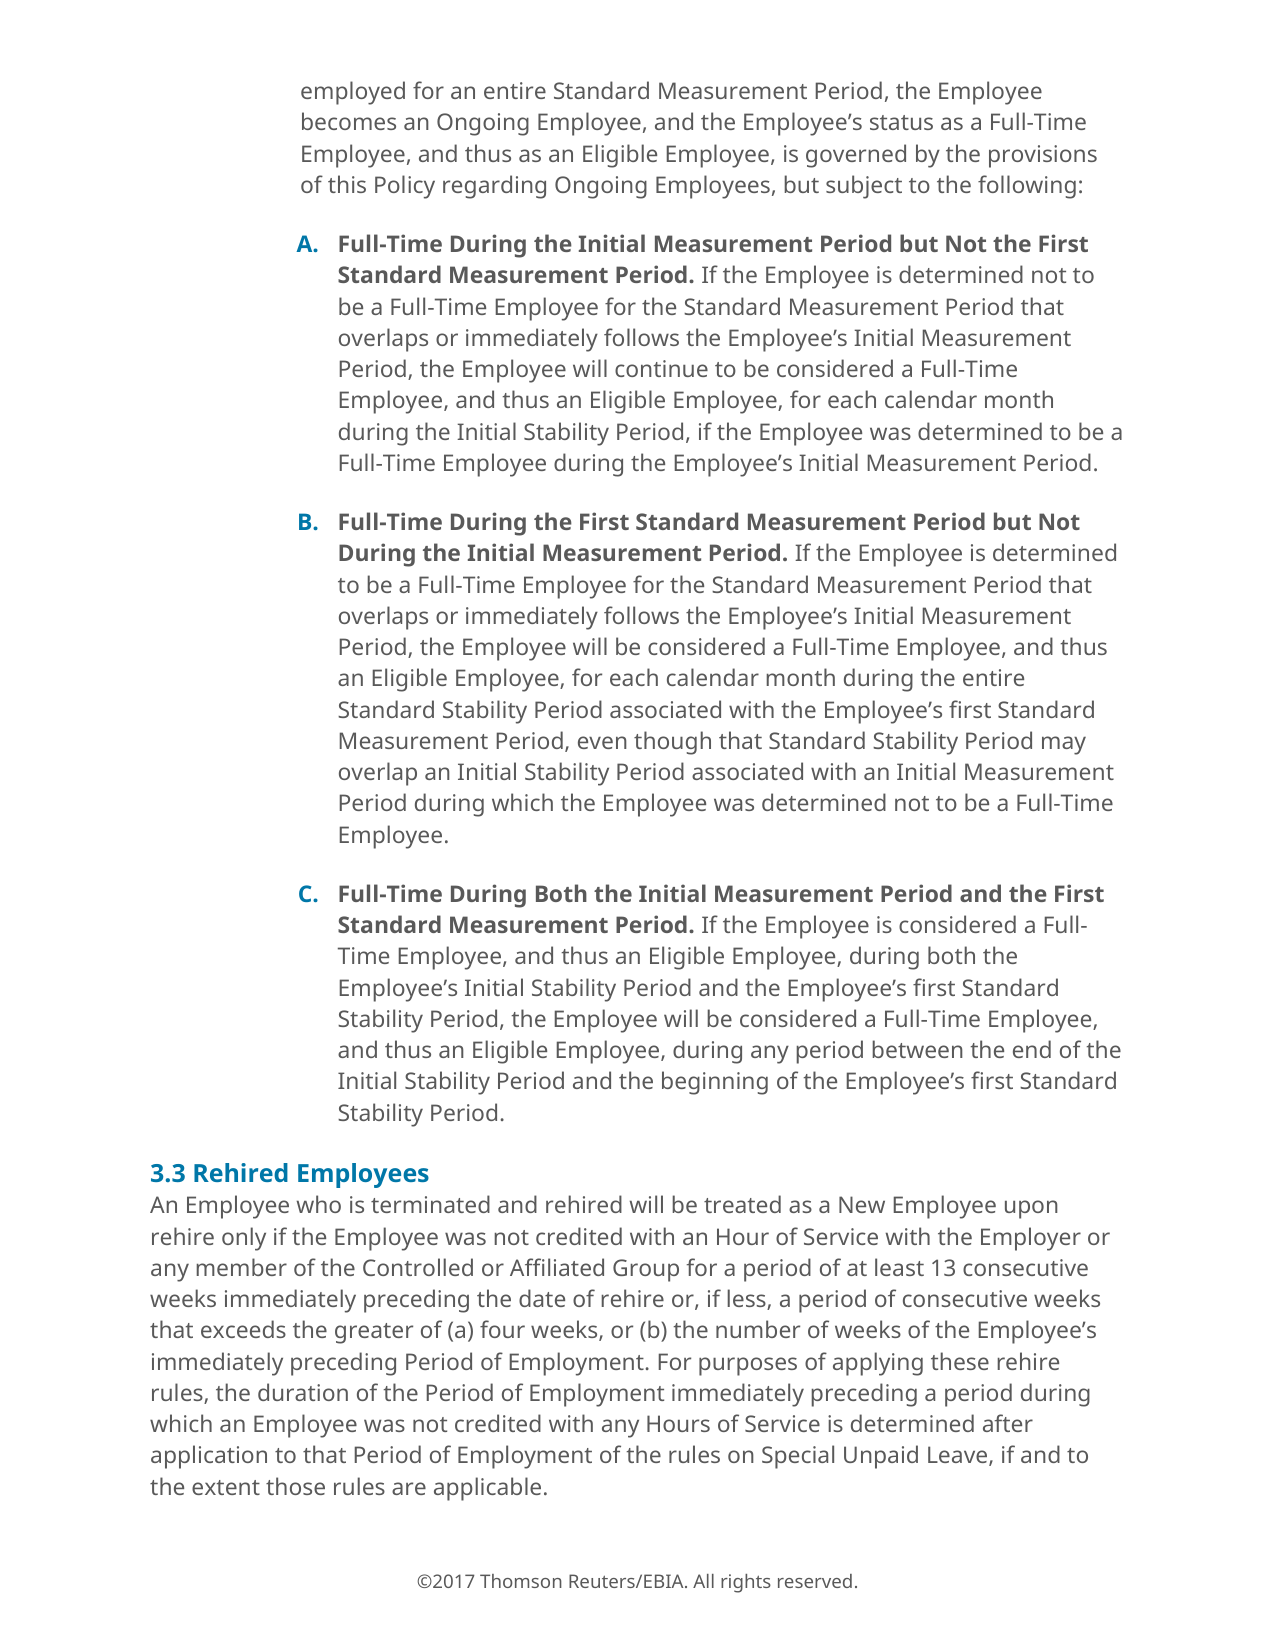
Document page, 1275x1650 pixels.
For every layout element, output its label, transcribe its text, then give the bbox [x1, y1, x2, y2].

text 3.3 Rehired Employees [150, 1155, 1125, 1189]
list Full-Time During Both the Initial Measurement Period and the First Standard Measurement Period. If the Employee is considered a Full-Time Employee, and thus an Eligible Employee, during both the Employee’s Initial Stability Period and the Employee’s first Standard Stability Period, the Employee will be considered a Full-Time Employee, and thus an Eligible Employee, during any period between the end of the Initial Stability Period and the beginning of the Employee’s first Standard Stability Period. [319, 878, 1125, 1128]
text An Employee who is terminated and rehired will be treated as a New Employee upon rehire only if the Employee was not credited with an Hour of Service with the Employer or any member of the Controlled or Affiliated Group for a period of at least 13 consecutive weeks immediately preceding the date of rehire or, if less, a period of consecutive weeks that exceeds the greater of (a) four weeks, or (b) the number of weeks of the Employee’s immediately preceding Period of Employment. For purposes of applying these rehire rules, the duration of the Period of Employment immediately preceding a period during which an Employee was not credited with any Hours of Service is determined after application to that Period of Employment of the rules on Special Unpaid Leave, if and to the extent those rules are applicable. [150, 1189, 1125, 1502]
list Full-Time During the First Standard Measurement Period but Not During the Initial Measurement Period. If the Employee is determined to be a Full-Time Employee for the Standard Measurement Period that overlaps or immediately follows the Employee’s Initial Measurement Period, the Employee will be considered a Full-Time Employee, and thus an Eligible Employee, for each calendar month during the entire Standard Stability Period associated with the Employee’s first Standard Measurement Period, even though that Standard Stability Period may overlap an Initial Stability Period associated with an Initial Measurement Period during which the Employee was determined not to be a Full-Time Employee. [319, 506, 1125, 878]
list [262, 75, 1125, 228]
list Full-Time During the Initial Measurement Period but Not the First Standard Measurement Period. If the Employee is determined not to be a Full-Time Employee for the Standard Measurement Period that overlaps or immediately follows the Employee’s Initial Measurement Period, the Employee will continue to be considered a Full-Time Employee, and thus an Eligible Employee, for each calendar month during the Initial Stability Period, if the Employee was determined to be a Full-Time Employee during the Employee’s Initial Measurement Period. [319, 228, 1125, 506]
